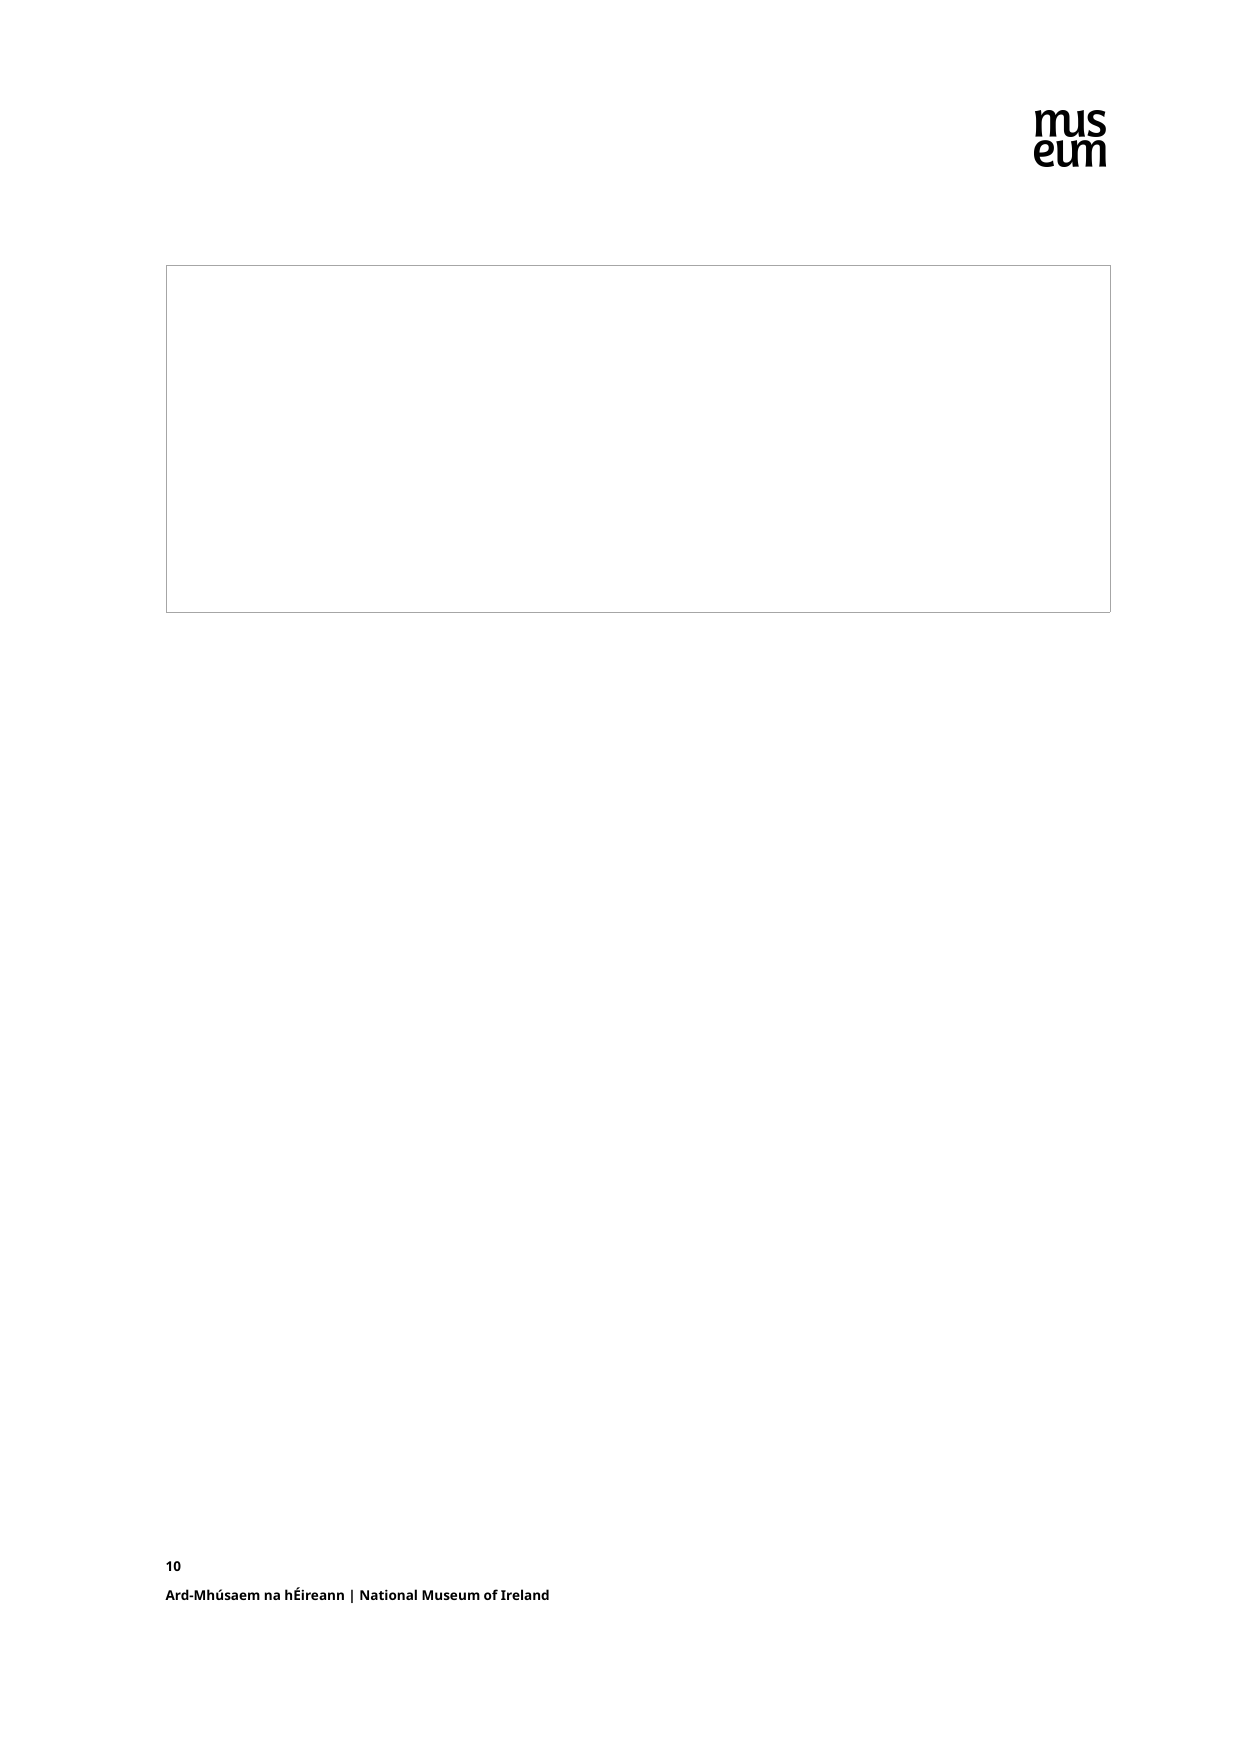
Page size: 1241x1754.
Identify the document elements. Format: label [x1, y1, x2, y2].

table_cell [167, 266, 1110, 612]
picture [1033, 108, 1107, 168]
